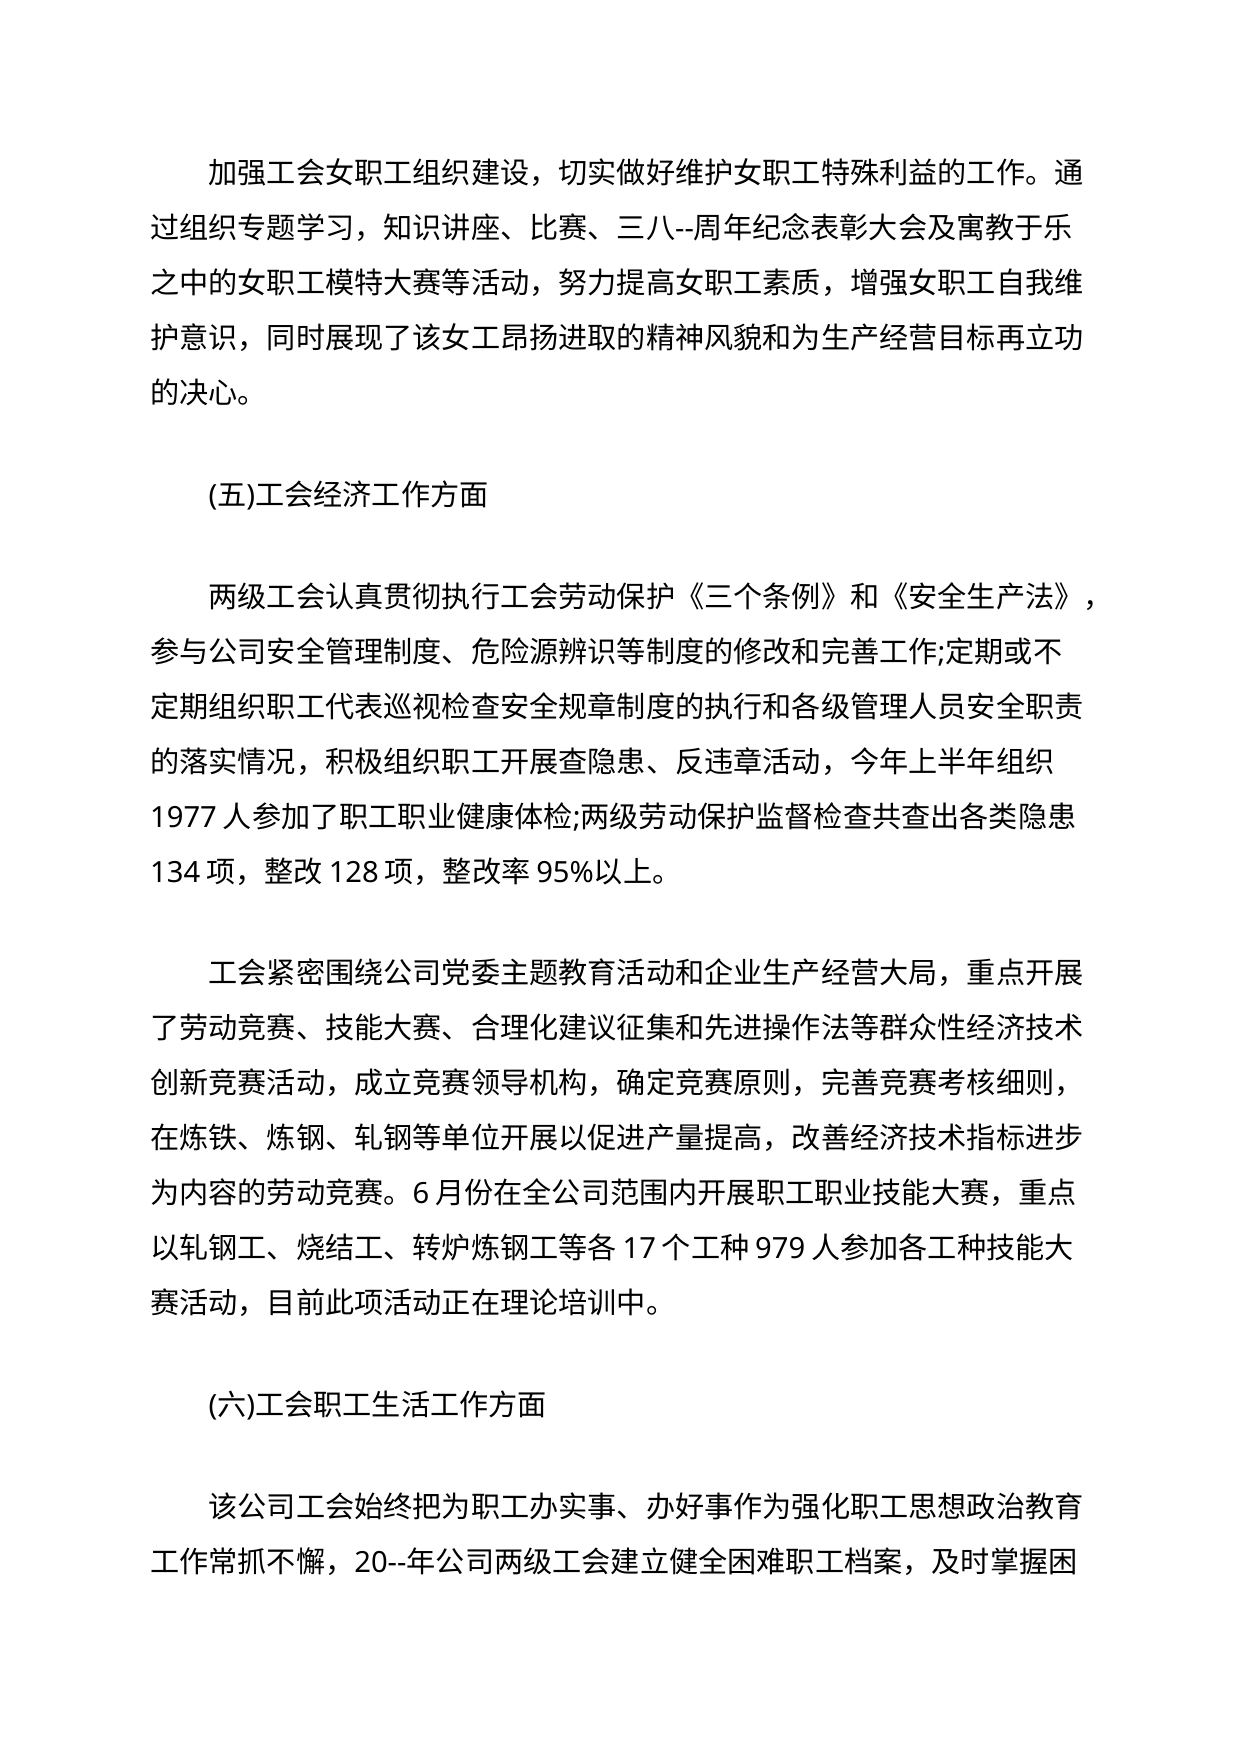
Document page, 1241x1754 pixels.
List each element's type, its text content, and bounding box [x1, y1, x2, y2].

text 工会紧密围绕公司党委主题教育活动和企业生产经营大局，重点开展了劳动竞赛、技能大赛、合理化建议征集和先进操作法等群众性经济技术创新竞赛活动，成立竞赛领导机构，确定竞赛原则，完善竞赛考核细则，在炼铁、炼钢、轧钢等单位开展以促进产量提高，改善经济技术指标进步为内容的劳动竞赛。6月份在全公司范围内开展职工职业技能大赛，重点以轧钢工、烧结工、转炉炼钢工等各17个工种979人参加各工种技能大赛活动，目前此项活动正在理论培训中。 [150, 950, 1090, 1322]
text (六)工会职工生活工作方面 [150, 1381, 1090, 1424]
text 两级工会认真贯彻执行工会劳动保护《三个条例》和《安全生产法》，参与公司安全管理制度、危险源辨识等制度的修改和完善工作;定期或不定期组织职工代表巡视检查安全规章制度的执行和各级管理人员安全职责的落实情况，积极组织职工开展查隐患、反违章活动，今年上半年组织1977人参加了职工职业健康体检;两级劳动保护监督检查共查出各类隐患134项，整改128项，整改率95%以上。 [150, 573, 1090, 891]
text 加强工会女职工组织建设，切实做好维护女职工特殊利益的工作。通过组织专题学习，知识讲座、比赛、三八--周年纪念表彰大会及寓教于乐之中的女职工模特大赛等活动，努力提高女职工素质，增强女职工自我维护意识，同时展现了该女工昂扬进取的精神风貌和为生产经营目标再立功的决心。 [150, 150, 1090, 412]
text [150, 1483, 1090, 1581]
text (五)工会经济工作方面 [150, 471, 1090, 514]
